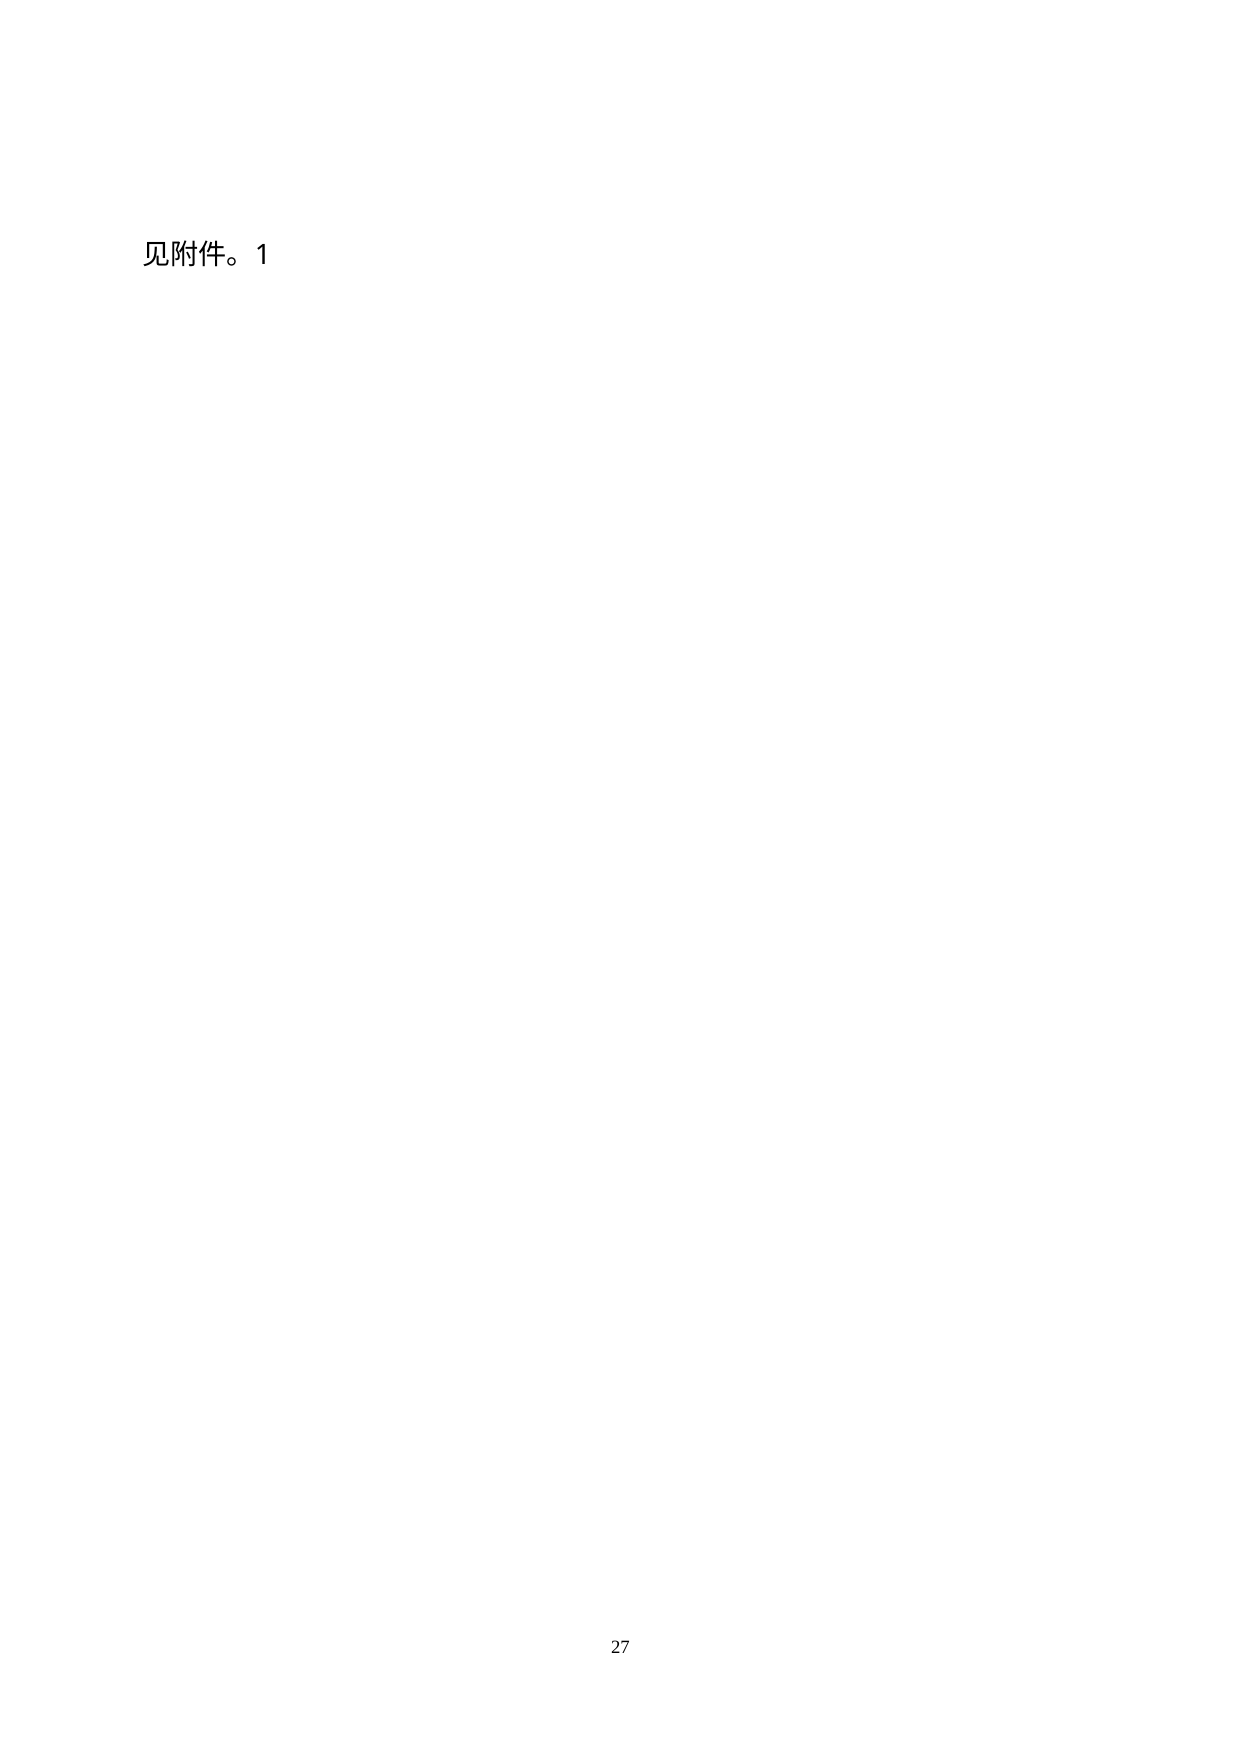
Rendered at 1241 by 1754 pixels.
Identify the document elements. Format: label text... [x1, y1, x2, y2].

text 见附件。1 [113, 219, 1127, 284]
